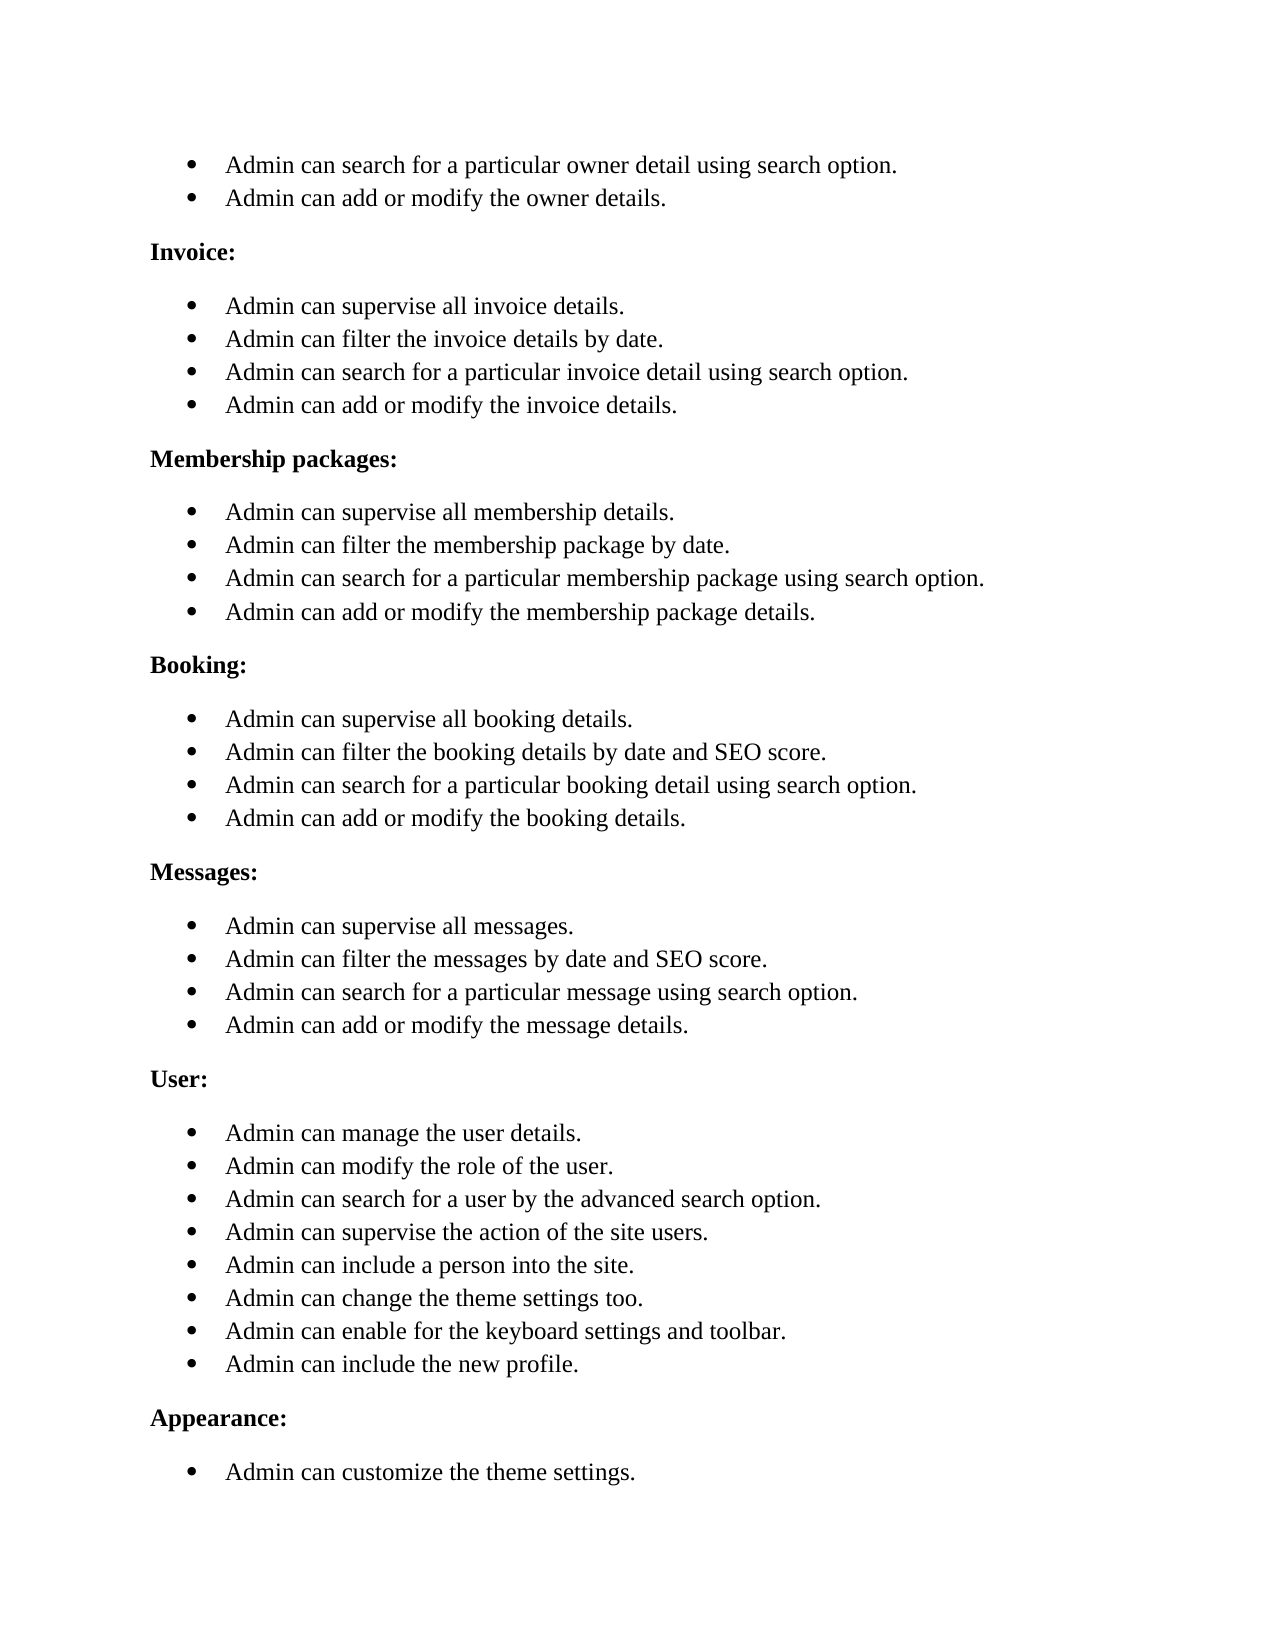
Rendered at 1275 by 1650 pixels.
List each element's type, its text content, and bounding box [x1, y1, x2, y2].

list Admin can search for a user by the advanced search option. [187, 1184, 1125, 1213]
list Admin can search for a particular invoice detail using search option. [187, 357, 1125, 386]
list Admin can manage the user details. [187, 1118, 1125, 1147]
text Membership packages: [150, 444, 1125, 472]
list Admin can filter the booking details by date and SEO score. [187, 737, 1125, 766]
list Admin can include a person into the site. [187, 1250, 1125, 1279]
list Admin can change the theme settings too. [187, 1283, 1125, 1312]
list Admin can filter the messages by date and SEO score. [187, 944, 1125, 973]
list Admin can add or modify the message details. [187, 1010, 1125, 1039]
list Admin can enable for the keyboard settings and toolbar. [187, 1316, 1125, 1345]
list Admin can modify the role of the user. [187, 1151, 1125, 1179]
text Booking: [150, 650, 1125, 679]
list Admin can supervise all membership details. [187, 497, 1125, 526]
list Admin can search for a particular membership package using search option. [187, 563, 1125, 592]
list Admin can add or modify the membership package details. [187, 597, 1125, 625]
list Admin can filter the invoice details by date. [187, 324, 1125, 352]
list Admin can add or modify the owner details. [187, 183, 1125, 212]
list Admin can supervise all invoice details. [187, 291, 1125, 319]
list Admin can filter the membership package by date. [187, 531, 1125, 559]
text Messages: [150, 857, 1125, 886]
text User: [150, 1064, 1125, 1093]
list Admin can add or modify the booking details. [187, 803, 1125, 832]
list Admin can search for a particular owner detail using search option. [187, 150, 1125, 179]
list Admin can search for a particular booking detail using search option. [187, 770, 1125, 799]
list Admin can supervise the action of the site users. [187, 1217, 1125, 1246]
list Admin can supervise all messages. [187, 911, 1125, 940]
text Appearance: [150, 1403, 1125, 1432]
list Admin can customize the theme settings. [187, 1457, 1125, 1485]
list Admin can search for a particular message using search option. [187, 977, 1125, 1006]
list Admin can include the new profile. [187, 1349, 1125, 1378]
text Invoice: [150, 237, 1125, 266]
list Admin can supervise all booking details. [187, 704, 1125, 733]
list Admin can add or modify the invoice details. [187, 390, 1125, 418]
